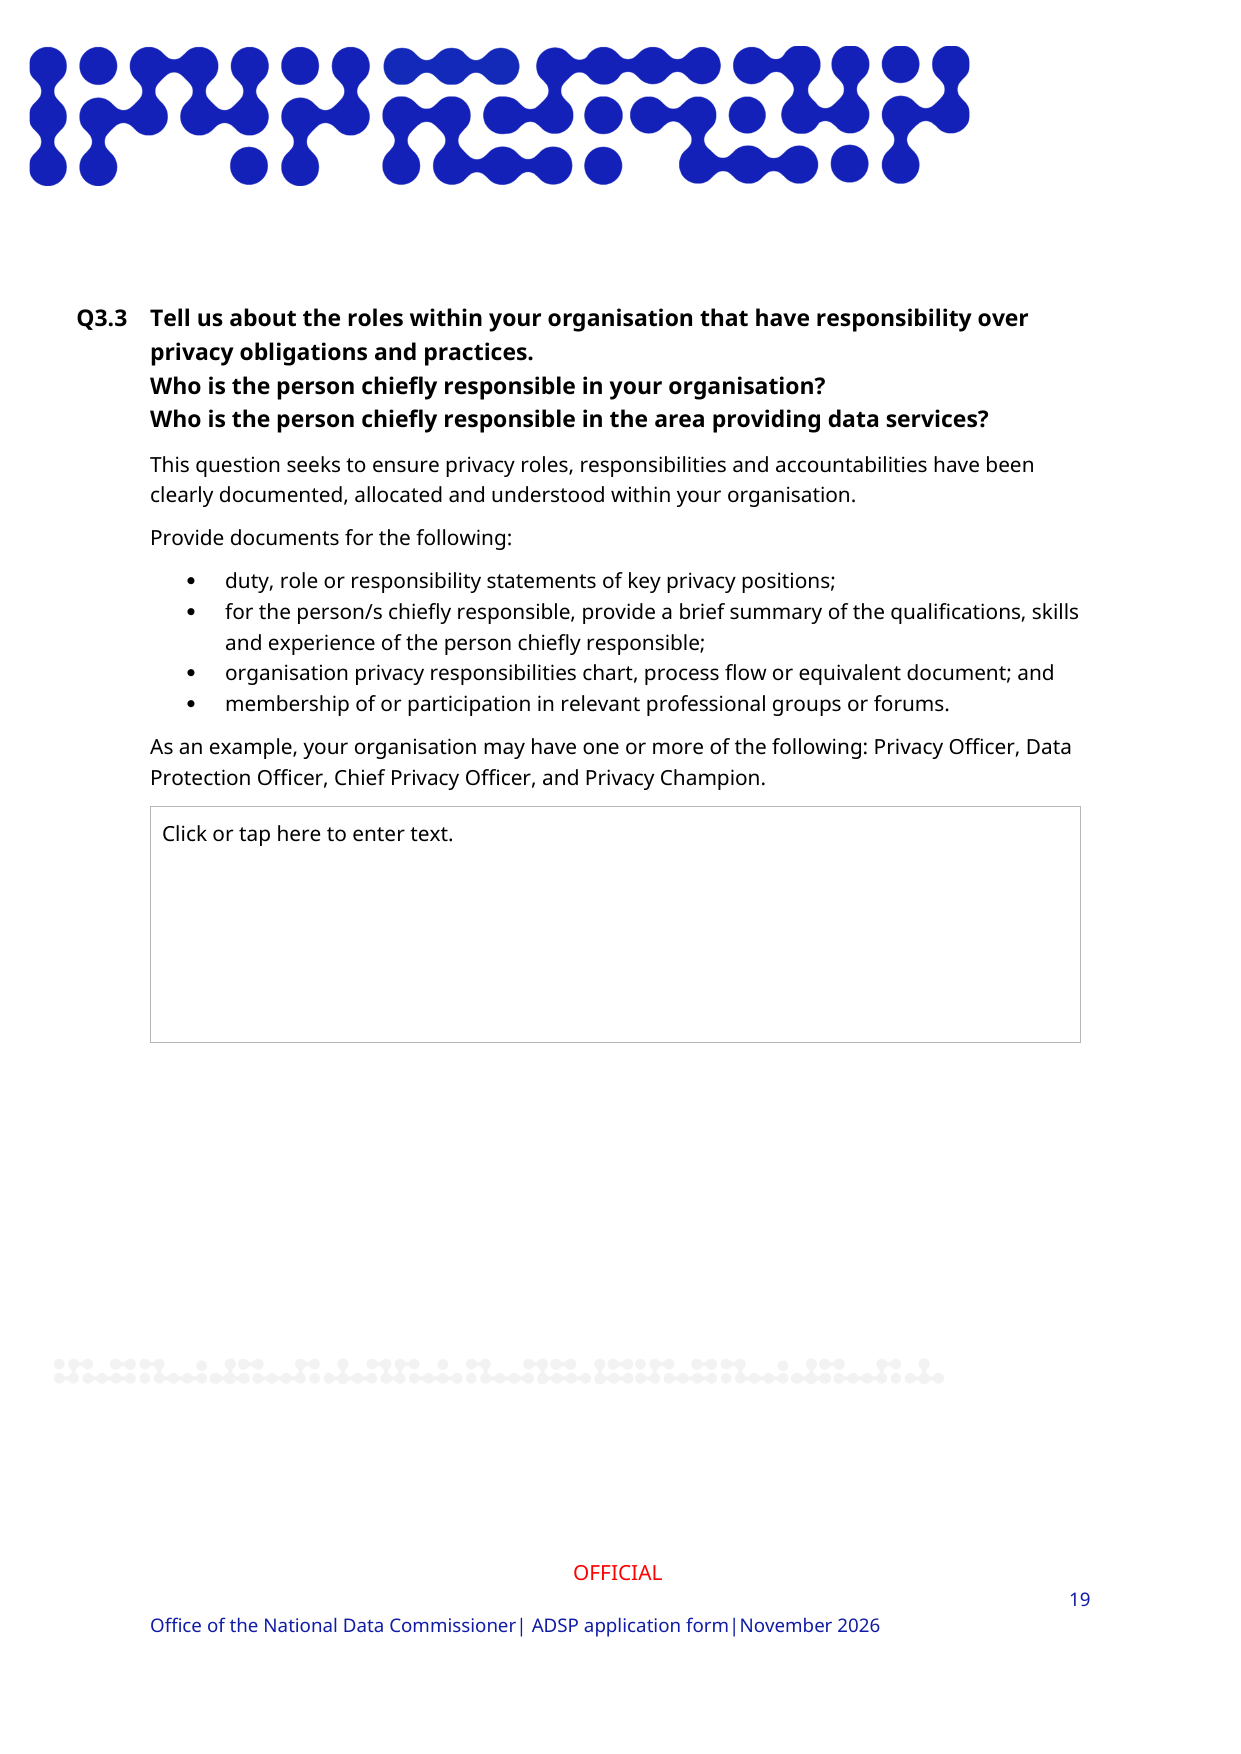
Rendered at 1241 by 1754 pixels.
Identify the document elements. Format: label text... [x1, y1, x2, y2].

picture [151, 807, 970, 1042]
list membership of or participation in relevant professional groups or forums. [187, 689, 1090, 717]
picture [29, 46, 970, 1422]
text This question seeks to ensure privacy roles, responsibilities and accountabilities have been clearly documented, allocated and understood within your organisation. [150, 450, 1090, 509]
text Tell us about the roles within your organisation that have responsibility over privacy obligations and practices. Who is the person chiefly responsible in your organisation? Who is the person chiefly responsible in the area providing data services? [76, 302, 1090, 435]
list duty, role or responsibility statements of key privacy positions; [187, 567, 1090, 595]
list organisation privacy responsibilities chart, process flow or equivalent document; and [187, 658, 1090, 687]
list for the person/s chiefly responsible, provide a brief summary of the qualifications, skills and experience of the person chiefly responsible; [187, 597, 1090, 656]
text Provide documents for the following: [150, 523, 1090, 552]
text As an example, your organisation may have one or more of the following: Privacy Officer, Data Protection Officer, Chief Privacy Officer, and Privacy Champion. [150, 732, 1090, 791]
